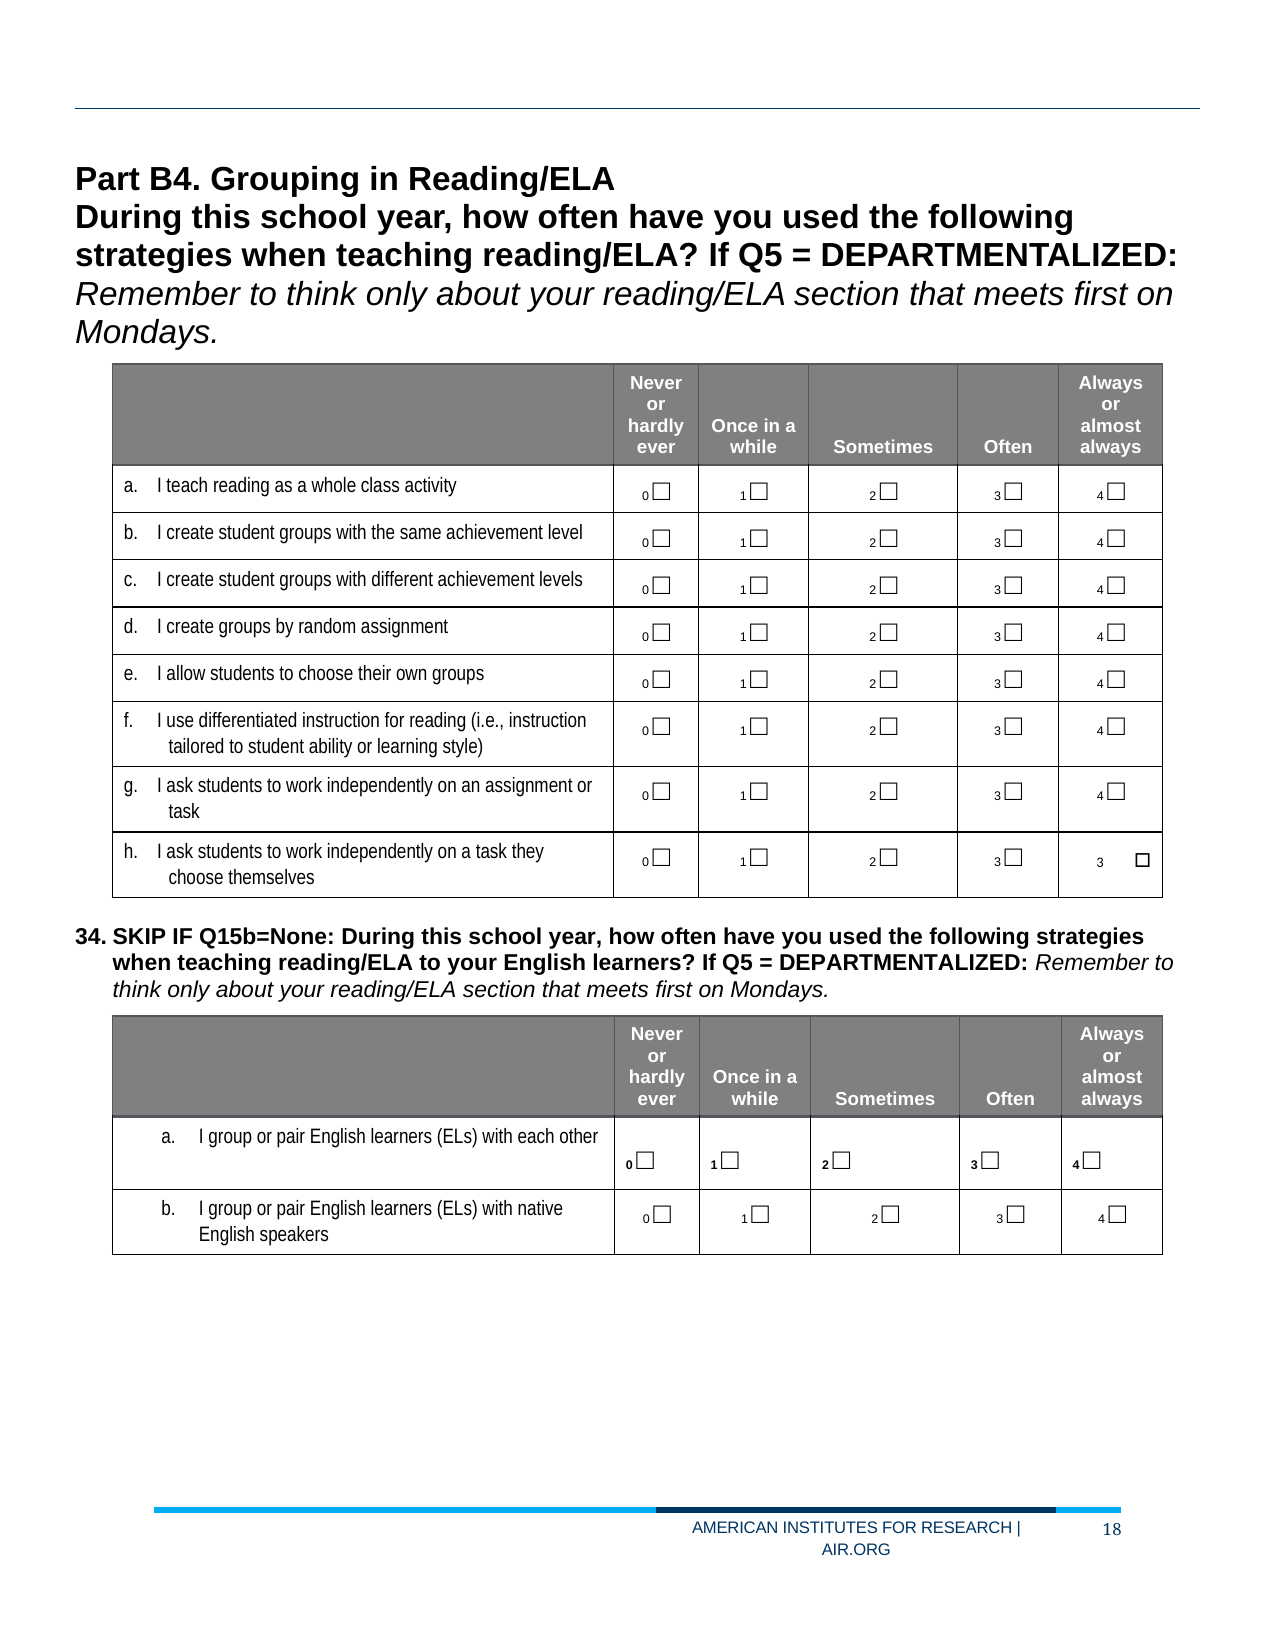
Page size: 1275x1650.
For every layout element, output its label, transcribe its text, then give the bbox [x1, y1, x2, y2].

table_cell 3 □ [958, 833, 1058, 897]
table_cell 1 □ [700, 1190, 810, 1254]
table_cell □ [1059, 833, 1162, 897]
table_cell 2 □ [809, 655, 957, 701]
table_cell 1 □ [699, 513, 808, 559]
table_cell 1 □ [699, 702, 808, 766]
table_cell 3 □ [960, 1118, 1061, 1188]
table_cell 0 □ [614, 466, 698, 512]
table_cell c. I create student groups with different achievement levels [113, 560, 613, 606]
table_cell 4 □ [1059, 702, 1162, 766]
table_cell 0 □ [614, 560, 698, 606]
table_cell 2 □ [809, 702, 957, 766]
table_cell I use differentiated instruction for reading (i.e., instruction tailored to student ability or learning style) [113, 702, 613, 766]
table_header Often [958, 365, 1058, 464]
table_cell I allow students to choose their own groups [113, 655, 613, 701]
table_cell I create groups by random assignment [113, 608, 613, 653]
text SKIP IF Q15b=None: During this school year, how often have you used the following strategies when teaching reading/ELA to your English learners? If Q5 = DEPARTMENTALIZED: Remember to think only about your reading/ELA section that meets first on Mondays. [75, 923, 1200, 1002]
table_header Never or hardly ever [615, 1017, 699, 1115]
table_cell 4 □ [1062, 1118, 1162, 1188]
table_header Sometimes [809, 365, 957, 464]
table_cell 0 □ [614, 702, 698, 766]
table_header [113, 1017, 614, 1115]
table_header Often [960, 1017, 1061, 1115]
table_cell 4 □ [1059, 608, 1162, 653]
table_cell 0 □ [614, 655, 698, 701]
table_cell 1 □ [699, 767, 808, 831]
table_cell 3 □ [958, 767, 1058, 831]
table_cell I ask students to work independently on a task they choose themselves [113, 833, 613, 897]
table_cell 1 □ [699, 833, 808, 897]
table_cell I group or pair English learners (ELs) with native English speakers [113, 1190, 614, 1254]
table_cell 3 □ [958, 702, 1058, 766]
table_cell a. I teach reading as a whole class activity [113, 466, 613, 512]
table_header Once in a while [699, 365, 808, 464]
table_cell 4 □ [1062, 1190, 1162, 1254]
table_cell 0 □ [614, 513, 698, 559]
table_cell 1 □ [699, 608, 808, 653]
table_header Always or almost always [1059, 365, 1162, 464]
subtitle During this school year, how often have you used the following strategies when teaching reading/ELA? If Q5 = DEPARTMENTALIZED: Remember to think only about your reading/ELA section that meets first on Mondays. [75, 197, 1200, 351]
table_cell 3 □ [960, 1190, 1061, 1254]
table_cell 0 □ [614, 608, 698, 653]
table_cell 4 □ [1059, 560, 1162, 606]
table_cell 1 □ [700, 1118, 810, 1188]
table_header [113, 365, 613, 464]
table_cell 2 □ [811, 1190, 959, 1254]
table_cell 0 □ [615, 1190, 699, 1254]
table_cell 4 □ [1059, 767, 1162, 831]
table_cell 2 □ [809, 608, 957, 653]
table_header Sometimes [811, 1017, 959, 1115]
table_cell 1 □ [699, 655, 808, 701]
table_cell 0 □ [614, 767, 698, 831]
table_cell 3 □ [958, 560, 1058, 606]
table_cell 1 □ [699, 560, 808, 606]
table_cell 2 □ [809, 466, 957, 512]
table_cell 2 □ [809, 833, 957, 897]
table_cell 2 □ [809, 560, 957, 606]
table_cell I group or pair English learners (ELs) with each other [113, 1118, 614, 1188]
table_cell 3 □ [958, 608, 1058, 653]
table_header Once in a while [700, 1017, 810, 1115]
table_cell 2 □ [811, 1118, 959, 1188]
table_cell 2 □ [809, 767, 957, 831]
table_cell 4 □ [1059, 466, 1162, 512]
table_cell 4 □ [1059, 513, 1162, 559]
table_cell 2 □ [809, 513, 957, 559]
table_cell 3 □ [958, 513, 1058, 559]
table_cell 3 □ [958, 466, 1058, 512]
table_cell b. I create student groups with the same achievement level [113, 513, 613, 559]
table_cell 3 □ [958, 655, 1058, 701]
table_header Never or hardly ever [614, 365, 698, 464]
table_cell 4 □ [1059, 655, 1162, 701]
table_header Always or almost always [1062, 1017, 1162, 1115]
table_cell I ask students to work independently on an assignment or task [113, 767, 613, 831]
table_cell 0 □ [614, 833, 698, 897]
table_cell 0 □ [615, 1118, 699, 1188]
subtitle Part B4. Grouping in Reading/ELA [75, 159, 1200, 197]
table_cell 1 □ [699, 466, 808, 512]
